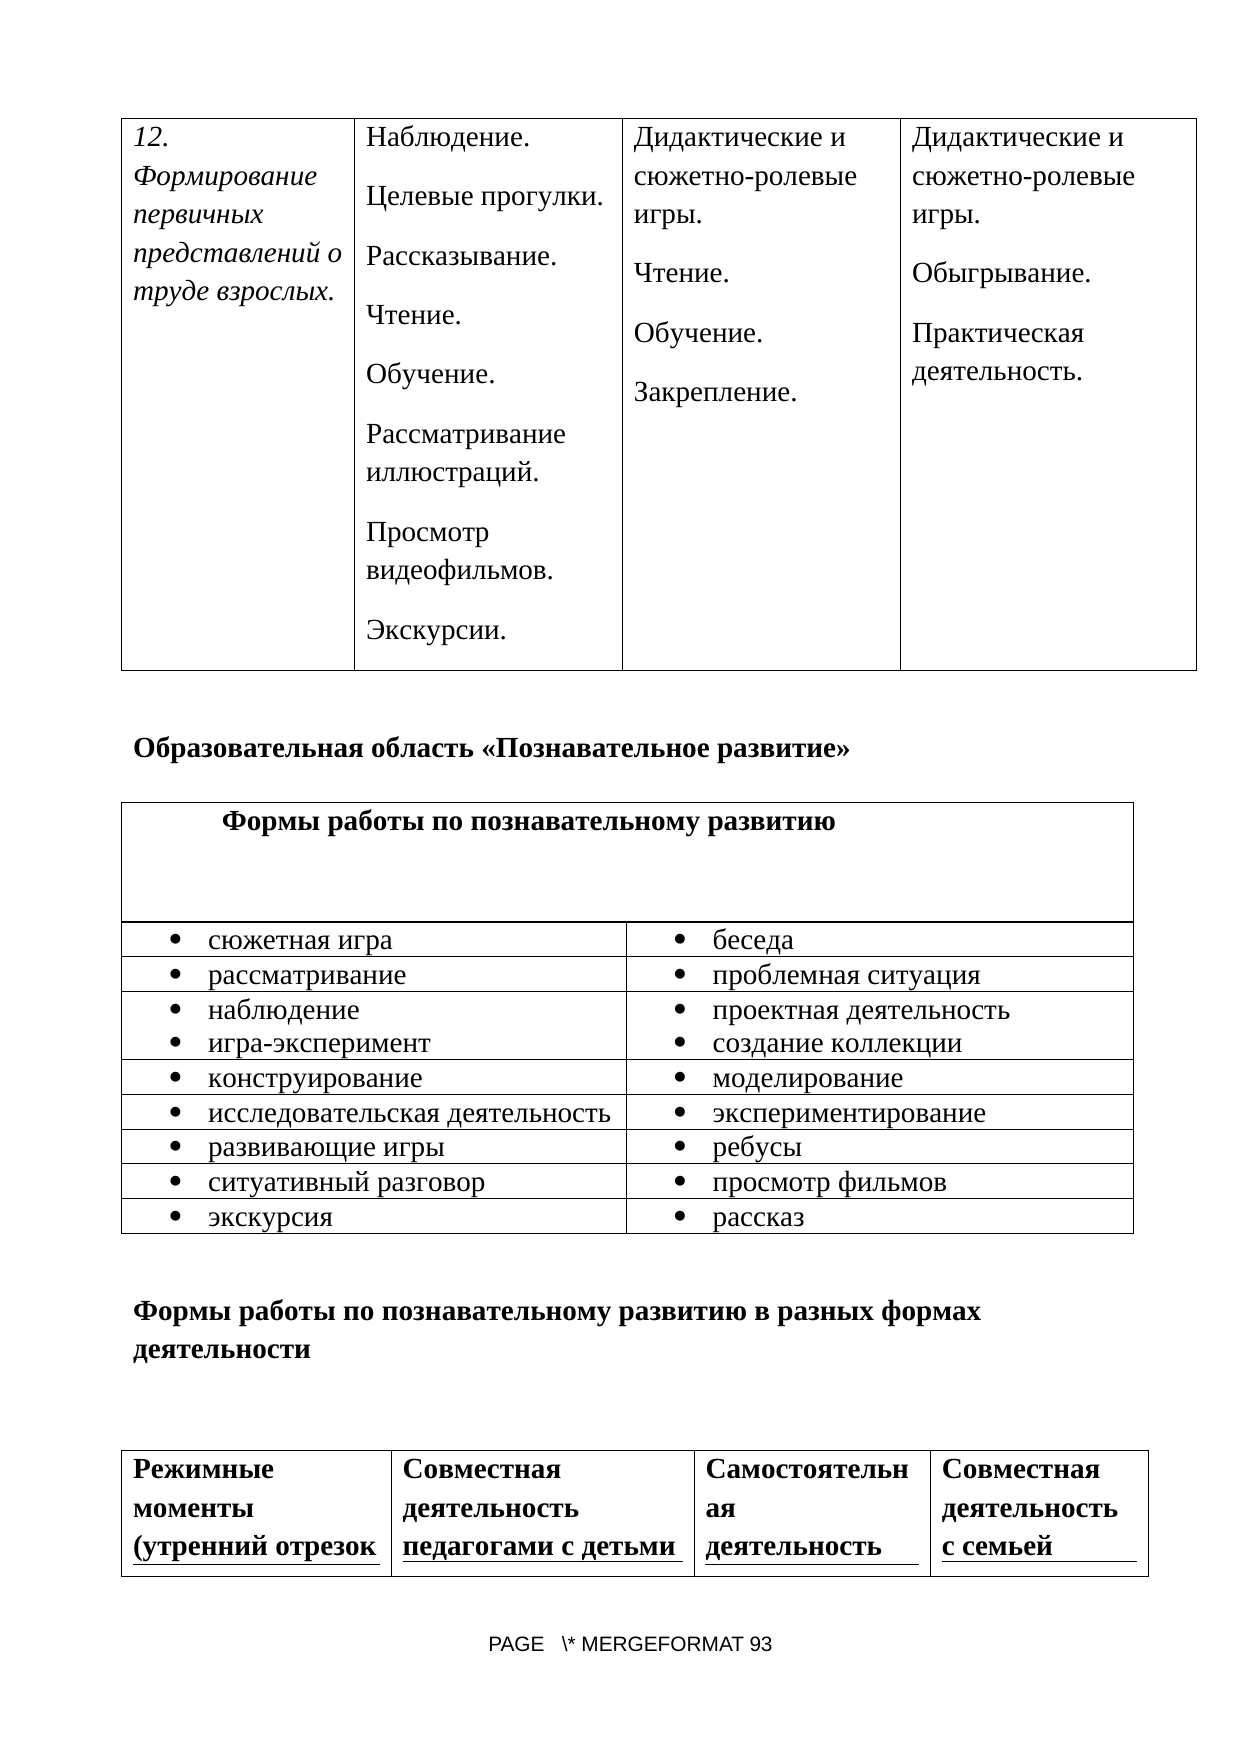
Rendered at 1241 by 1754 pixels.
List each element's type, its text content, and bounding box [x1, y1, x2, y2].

text Формы работы по познавательному развитию в разных формах деятельности [133, 1293, 1122, 1365]
table_cell рассказ [627, 1199, 1133, 1233]
text Образовательная область «Познавательное развитие» [133, 731, 1122, 764]
table_cell наблюдение игра-эксперимент [122, 992, 626, 1059]
table_cell исследовательская деятельность [122, 1095, 626, 1128]
table_cell рассматривание [122, 957, 626, 991]
table_cell просмотр фильмов [627, 1164, 1133, 1198]
table_cell развивающие игры [122, 1130, 626, 1163]
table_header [695, 1451, 930, 1576]
table_cell Дидактические и сюжетно-ролевые игры. Чтение. Обучение. Закрепление. [623, 119, 900, 670]
table_cell проектная деятельность создание коллекции [627, 992, 1133, 1059]
table_cell сюжетная игра [122, 923, 626, 956]
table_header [931, 1451, 1148, 1576]
table_cell Дидактические и сюжетно-ролевые игры. Обыгрывание. Практическая деятельность. [901, 119, 1196, 670]
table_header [392, 1451, 694, 1576]
table_cell 12. Формирование первичных представлений о труде взрослых. [122, 119, 354, 670]
table_cell конструирование [122, 1060, 626, 1094]
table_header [122, 1451, 391, 1576]
table_cell ситуативный разговор [122, 1164, 626, 1198]
table_header Формы работы по познавательному развитию [122, 803, 1133, 921]
table_cell ребусы [627, 1130, 1133, 1163]
table_cell Наблюдение. Целевые прогулки. Рассказывание. Чтение. Обучение. Рассматривание иллюстраций. Просмотр видеофильмов. Экскурсии. [355, 119, 622, 670]
table_cell беседа [627, 923, 1133, 956]
table_cell экскурсия [122, 1199, 626, 1233]
table_cell проблемная ситуация [627, 957, 1133, 991]
table_cell моделирование [627, 1060, 1133, 1094]
table_cell экспериментирование [627, 1095, 1133, 1128]
